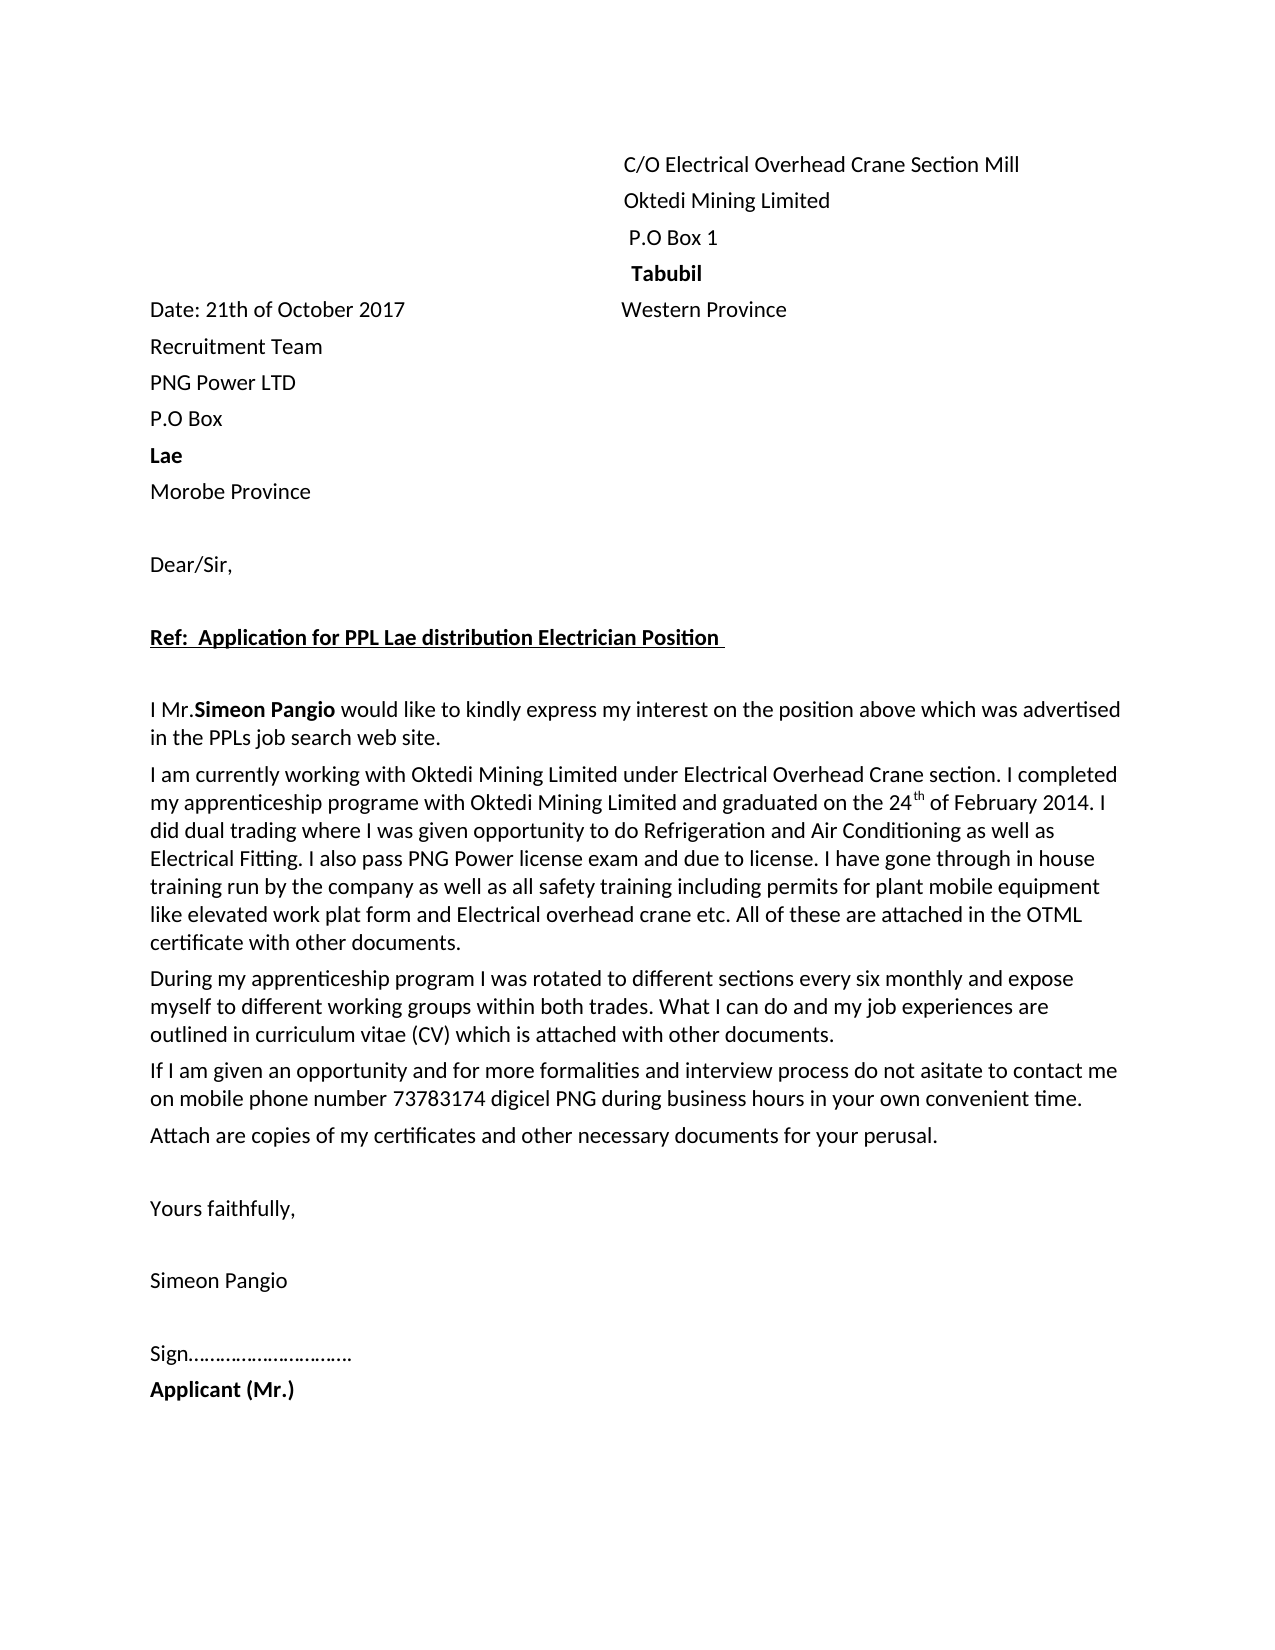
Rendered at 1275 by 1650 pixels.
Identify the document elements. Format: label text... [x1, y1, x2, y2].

text P.O Box 1 [150, 223, 1125, 251]
text C/O Electrical Overhead Crane Section Mill [150, 150, 1125, 178]
text Tabubil [150, 259, 1125, 287]
text PNG Power LTD [150, 368, 1125, 396]
text I am currently working with Oktedi Mining Limited under Electrical Overhead Crane section. I completed my apprenticeship programe with Oktedi Mining Limited and graduated on the 24th of February 2014. I did dual trading where I was given opportunity to do Refrigeration and Air Conditioning as well as Electrical Fitting. I also pass PNG Power license exam and due to license. I have gone through in house training run by the company as well as all safety training including permits for plant mobile equipment like elevated work plat form and Electrical overhead crane etc. All of these are attached in the OTML certificate with other documents. [150, 760, 1125, 956]
text Date: 21th of October 2017 Western Province [150, 295, 1125, 323]
text Recruitment Team [150, 332, 1125, 360]
text Lae [150, 441, 1125, 469]
text Ref: Application for PPL Lae distribution Electrician Position [150, 623, 1125, 651]
text If I am given an opportunity and for more formalities and interview process do not asitate to contact me on mobile phone number 73783174 digicel PNG during business hours in your own convenient time. [150, 1057, 1125, 1113]
text Oktedi Mining Limited [150, 186, 1125, 214]
text Yours faithfully, [150, 1194, 1125, 1222]
text Applicant (Mr.) [150, 1375, 1125, 1403]
text Dear/Sir, [150, 550, 1125, 578]
text Simeon Pangio [150, 1266, 1125, 1294]
text P.O Box [150, 404, 1125, 432]
text I Mr.Simeon Pangio would like to kindly express my interest on the position above which was advertised in the PPLs job search web site. [150, 695, 1125, 751]
text Sign…………………………. [150, 1339, 1125, 1367]
text During my apprenticeship program I was rotated to different sections every six monthly and expose myself to different working groups within both trades. What I can do and my job experiences are outlined in curriculum vitae (CV) which is attached with other documents. [150, 964, 1125, 1048]
text Attach are copies of my certificates and other necessary documents for your perusal. [150, 1121, 1125, 1149]
text Morobe Province [150, 477, 1125, 505]
